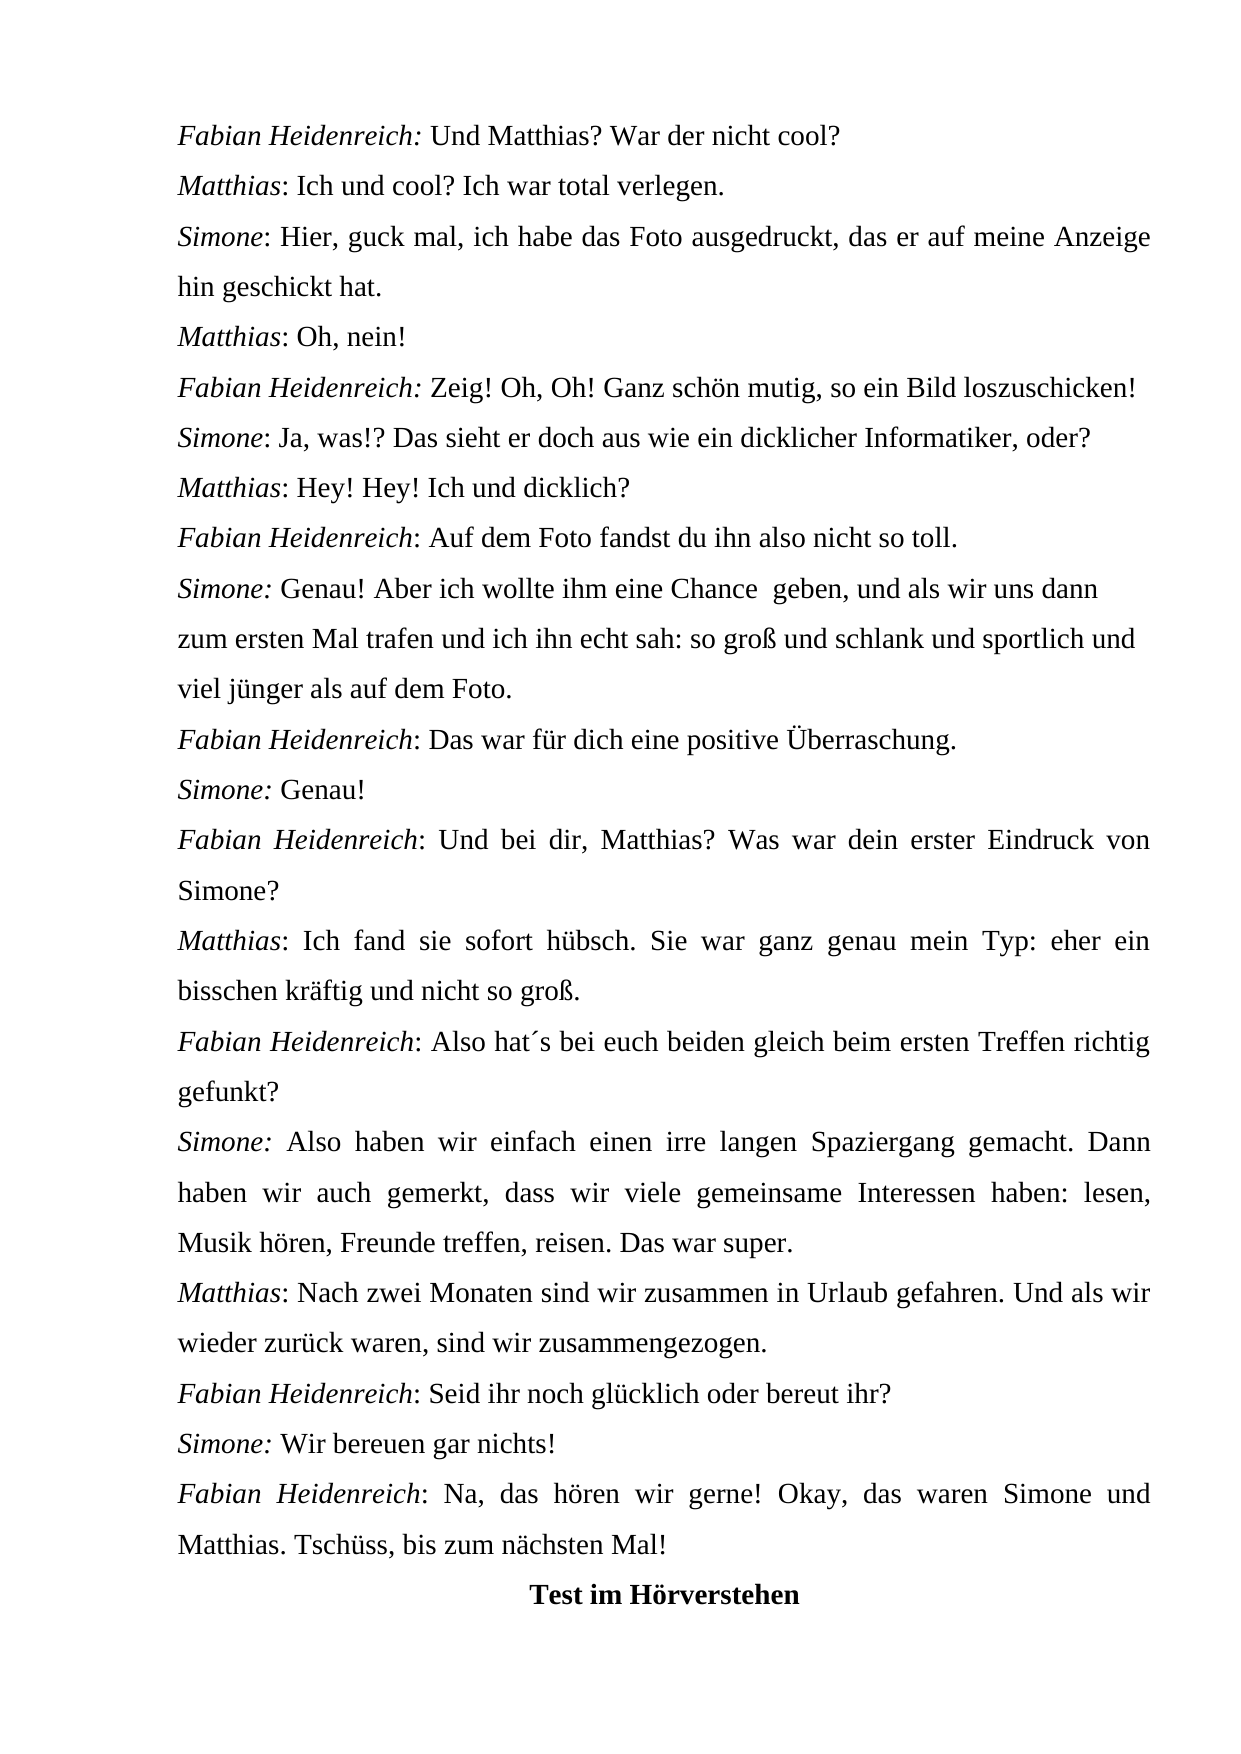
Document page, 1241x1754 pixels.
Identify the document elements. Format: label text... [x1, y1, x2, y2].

text Matthias: Oh, nein! [177, 319, 1152, 353]
text Fabian Heidenreich: Das war für dich eine positive Überraschung. [177, 722, 1152, 755]
text Simone: Genau! Aber ich wollte ihm eine Chance geben, und als wir uns dann zum ersten Mal trafen und ich ihn echt sah: so groß und schlank und sportlich und viel jünger als auf dem Foto. [177, 571, 1152, 705]
text Fabian Heidenreich: Zeig! Oh, Oh! Ganz schön mutig, so ein Bild loszuschicken! [177, 370, 1152, 403]
text Fabian Heidenreich: Und Matthias? War der nicht cool? [177, 118, 1152, 152]
text Simone: Ja, was!? Das sieht er doch aus wie ein dicklicher Informatiker, oder? [177, 420, 1152, 453]
text Simone: Hier, guck mal, ich habe das Foto ausgedruckt, das er auf meine Anzeige hin geschickt hat. [177, 219, 1152, 303]
text Fabian Heidenreich: Seid ihr noch glücklich oder bereut ihr? [177, 1376, 1152, 1409]
text Fabian Heidenreich: Und bei dir, Matthias? Was war dein erster Eindruck von Simone? [177, 822, 1152, 906]
text Fabian Heidenreich: Also hat´s bei euch beiden gleich beim ersten Treffen richtig gefunkt? [177, 1024, 1152, 1108]
text Simone: Wir bereuen gar nichts! [177, 1426, 1152, 1460]
text Matthias: Ich fand sie sofort hübsch. Sie war ganz genau mein Typ: eher ein bisschen kräftig und nicht so groß. [177, 923, 1152, 1007]
text Simone: Also haben wir einfach einen irre langen Spaziergang gemacht. Dann haben wir auch gemerkt, dass wir viele gemeinsame Interessen haben: lesen, Musik hören, Freunde treffen, reisen. Das war super. [177, 1124, 1152, 1258]
text Test im Hörverstehen [177, 1577, 1152, 1611]
text Fabian Heidenreich: Auf dem Foto fandst du ihn also nicht so toll. [177, 521, 1152, 554]
text Matthias: Hey! Hey! Ich und dicklich? [177, 470, 1152, 504]
text Matthias: Nach zwei Monaten sind wir zusammen in Urlaub gefahren. Und als wir wieder zurück waren, sind wir zusammengezogen. [177, 1275, 1152, 1359]
text Matthias: Ich und cool? Ich war total verlegen. [177, 168, 1152, 202]
text Fabian Heidenreich: Na, das hören wir gerne! Okay, das waren Simone und Matthias. Tschüss, bis zum nächsten Mal! [177, 1477, 1152, 1560]
text Simone: Genau! [177, 772, 1152, 806]
